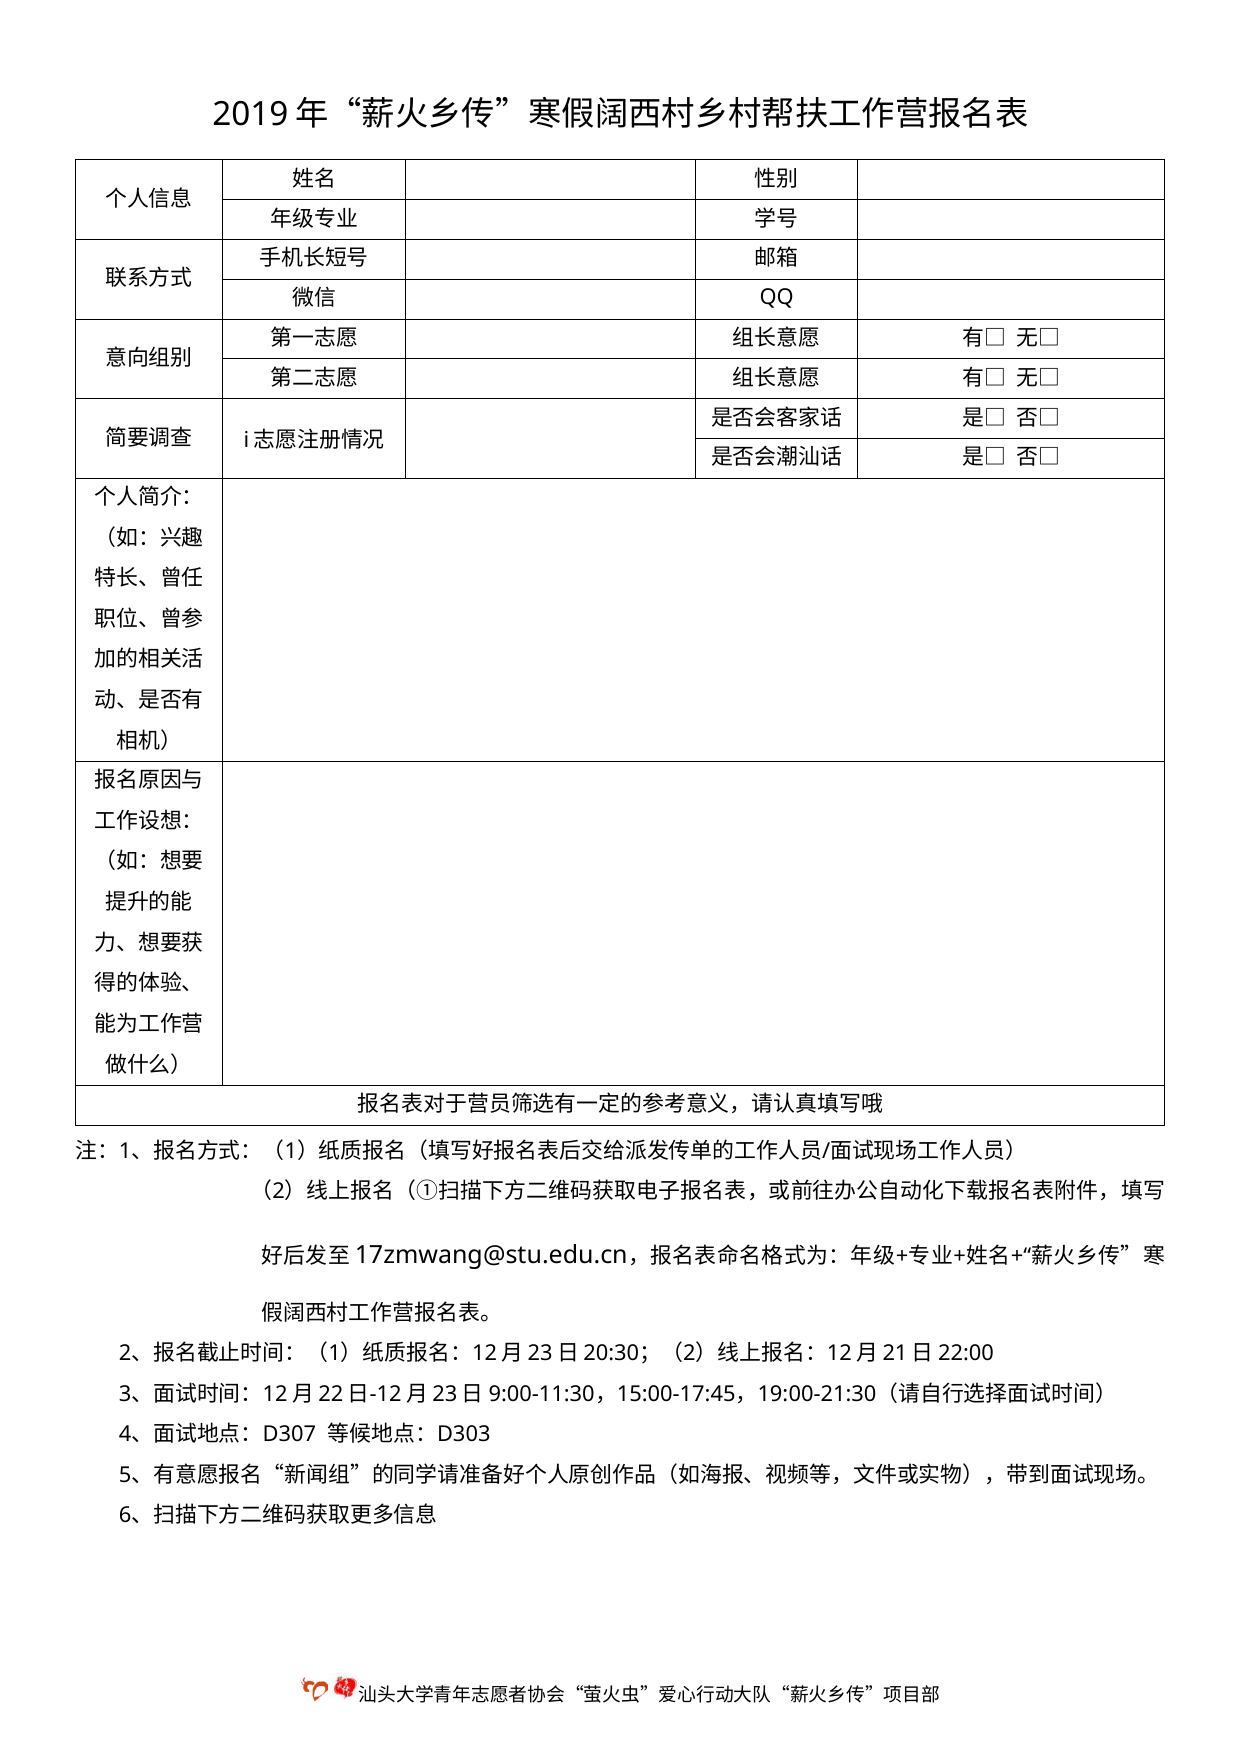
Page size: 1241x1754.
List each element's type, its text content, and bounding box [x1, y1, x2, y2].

table_cell 第二志愿 [223, 359, 405, 398]
table_cell [858, 240, 1164, 279]
table_cell 第一志愿 [223, 320, 405, 358]
table_cell [223, 479, 1164, 761]
picture [300, 1673, 359, 1702]
table_cell i志愿注册情况 [223, 399, 405, 478]
table_cell 是否会潮汕话 [696, 439, 857, 478]
table_cell 有□ 无□ [858, 359, 1164, 398]
table_cell 邮箱 [696, 240, 857, 279]
table_cell [406, 280, 695, 318]
text （2）线上报名（①扫描下方二维码获取电子报名表，或前往办公自动化下载报名表附件，填写好后发至17zmwang@stu.edu.cn，报名表命名格式为：年级+专业+姓名+“薪火乡传”寒假阔西村工作营报名表。 [250, 1173, 1165, 1327]
table_header [858, 160, 1164, 199]
table_cell [406, 399, 695, 478]
table_header 性别 [696, 160, 857, 199]
table_cell 有□ 无□ [858, 320, 1164, 358]
table_cell 个人简介： （如：兴趣特长、曾任职位、曾参加的相关活动、是否有相机） [76, 479, 222, 761]
table_header 姓名 [223, 160, 405, 199]
table_cell 微信 [223, 280, 405, 318]
text 2、报名截止时间：（1）纸质报名：12月23日20:30；（2）线上报名：12月21日22:00 [75, 1335, 1165, 1367]
text 2019年“薪火乡传”寒假阔西村乡村帮扶工作营报名表 [75, 78, 1165, 143]
table_cell QQ [696, 280, 857, 318]
table_cell 学号 [696, 200, 857, 239]
table_cell 年级专业 [223, 200, 405, 239]
table_cell 报名原因与工作设想： （如：想要提升的能力、想要获得的体验、能为工作营做什么） [76, 762, 222, 1085]
table_header 个人信息 [76, 160, 222, 239]
table_cell 简要调查 [76, 399, 222, 478]
table_cell [858, 280, 1164, 318]
table_cell [223, 762, 1164, 1085]
table_cell 组长意愿 [696, 320, 857, 358]
table_cell 报名表对于营员筛选有一定的参考意义，请认真填写哦 [76, 1086, 1164, 1125]
text 4、面试地点：D307 等候地点：D303 [75, 1416, 1165, 1448]
text 3、面试时间：12月22日-12月23日 9:00-11:30，15:00-17:45，19:00-21:30（请自行选择面试时间） [75, 1375, 1165, 1408]
text 5、有意愿报名“新闻组”的同学请准备好个人原创作品（如海报、视频等，文件或实物），带到面试现场。 [75, 1456, 1165, 1489]
table_cell 组长意愿 [696, 359, 857, 398]
table_cell [406, 240, 695, 279]
table_cell 联系方式 [76, 240, 222, 318]
table_cell 是□ 否□ [858, 439, 1164, 478]
text 6、扫描下方二维码获取更多信息 [75, 1497, 1165, 1529]
table_cell 是□ 否□ [858, 399, 1164, 438]
table_cell [406, 200, 695, 239]
table_cell 意向组别 [76, 320, 222, 398]
table_header [406, 160, 695, 199]
table_cell [406, 359, 695, 398]
table_cell 是否会客家话 [696, 399, 857, 438]
text 注：1、报名方式：（1）纸质报名（填写好报名表后交给派发传单的工作人员/面试现场工作人员） [75, 1132, 1165, 1165]
table_cell [406, 320, 695, 358]
table_cell 手机长短号 [223, 240, 405, 279]
table_cell [858, 200, 1164, 239]
